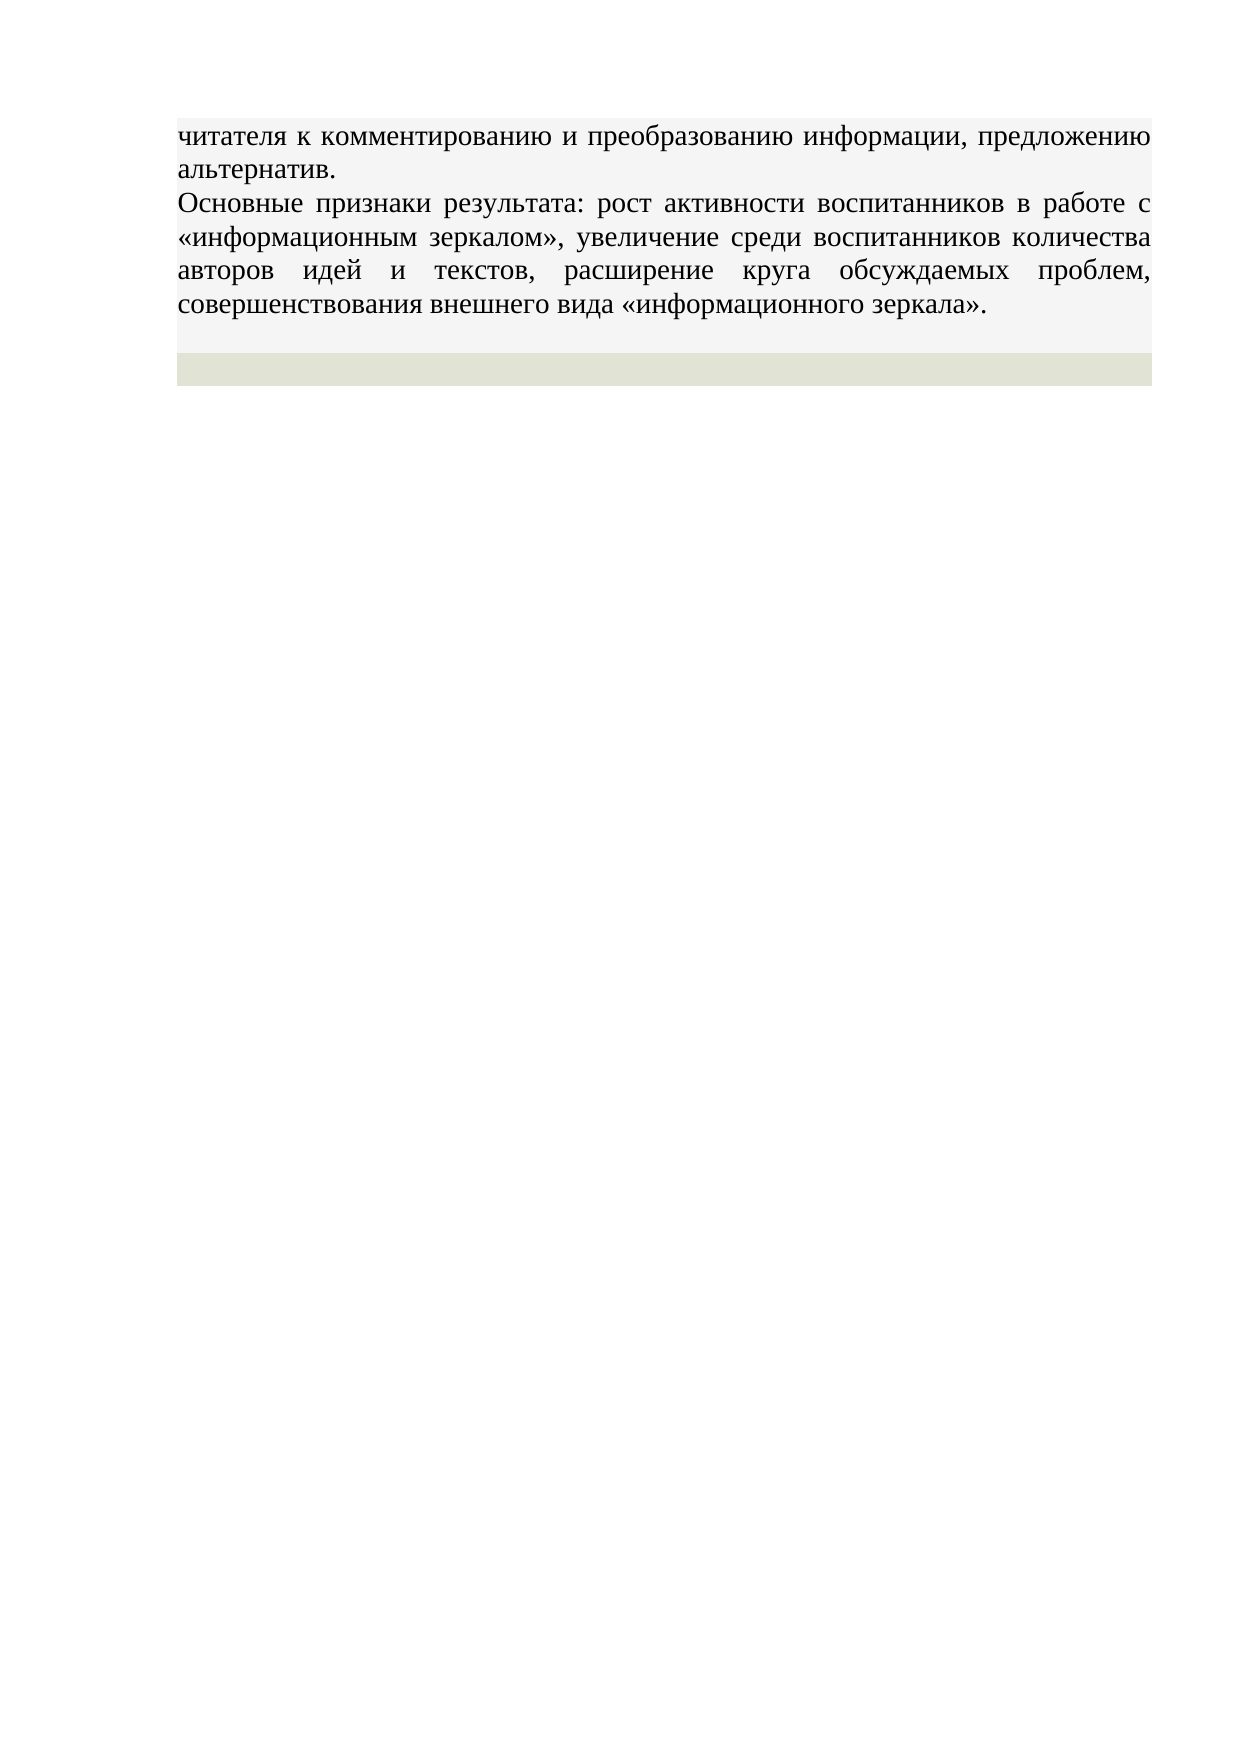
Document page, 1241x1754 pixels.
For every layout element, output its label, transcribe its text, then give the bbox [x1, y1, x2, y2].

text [177, 118, 1152, 185]
text Основные признаки результата: рост активности воспитанников в работе с «информационным зеркалом», увеличение среди воспитанников количества авторов идей и текстов, расширение круга обсуждаемых проблем, совершенствования внешнего вида «информационного зеркала». [177, 185, 1152, 319]
